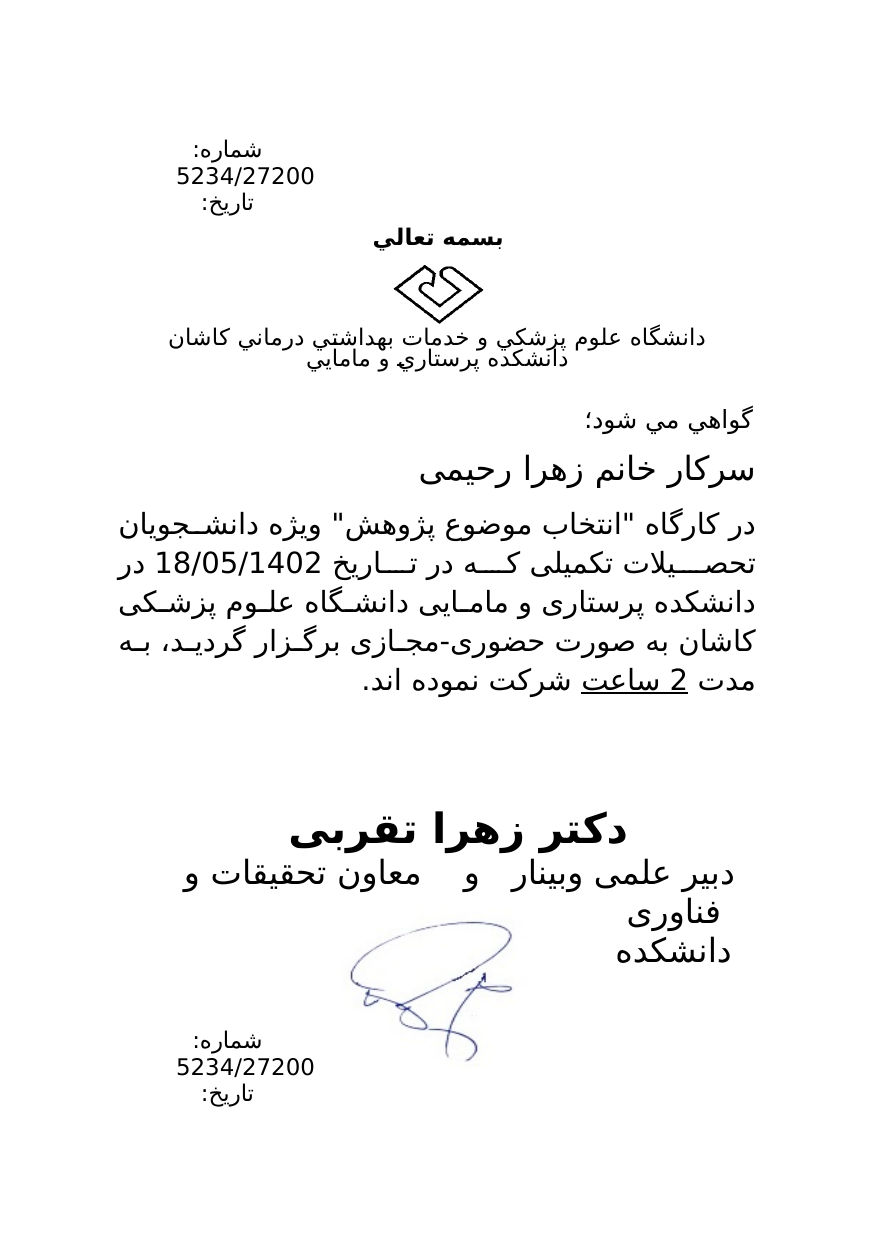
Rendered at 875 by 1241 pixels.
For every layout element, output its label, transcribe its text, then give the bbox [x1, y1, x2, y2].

text بسمه تعالي [119, 224, 756, 250]
text دکتر زهرا تقربی [118, 805, 797, 854]
text دانشكده پرستاري و مامايي [118, 350, 756, 370]
text گواهي مي شود؛ [118, 405, 753, 434]
text دانشگاه علوم پزشكي و خدمات بهداشتي درماني كاشان [118, 250, 756, 350]
picture [331, 970, 552, 1068]
text در کارگاه "انتخاب موضوع پژوهش" ویژه دانشجويان تحصیلات تکمیلی كه در تاریخ 18/05/1402 در دانشکده پرستاری و مامایی دانشگاه علوم پزشکی کاشان به صورت حضوری-مجازی برگزار گرديد، به مدت 2 ساعت شرکت نموده اند. [118, 507, 756, 697]
text دبیر علمی وبینار و معاون تحقیقات و فناوری دانشکده [162, 854, 756, 970]
text سرکار خانم زهرا رحیمی [118, 449, 756, 488]
picture [393, 265, 484, 324]
